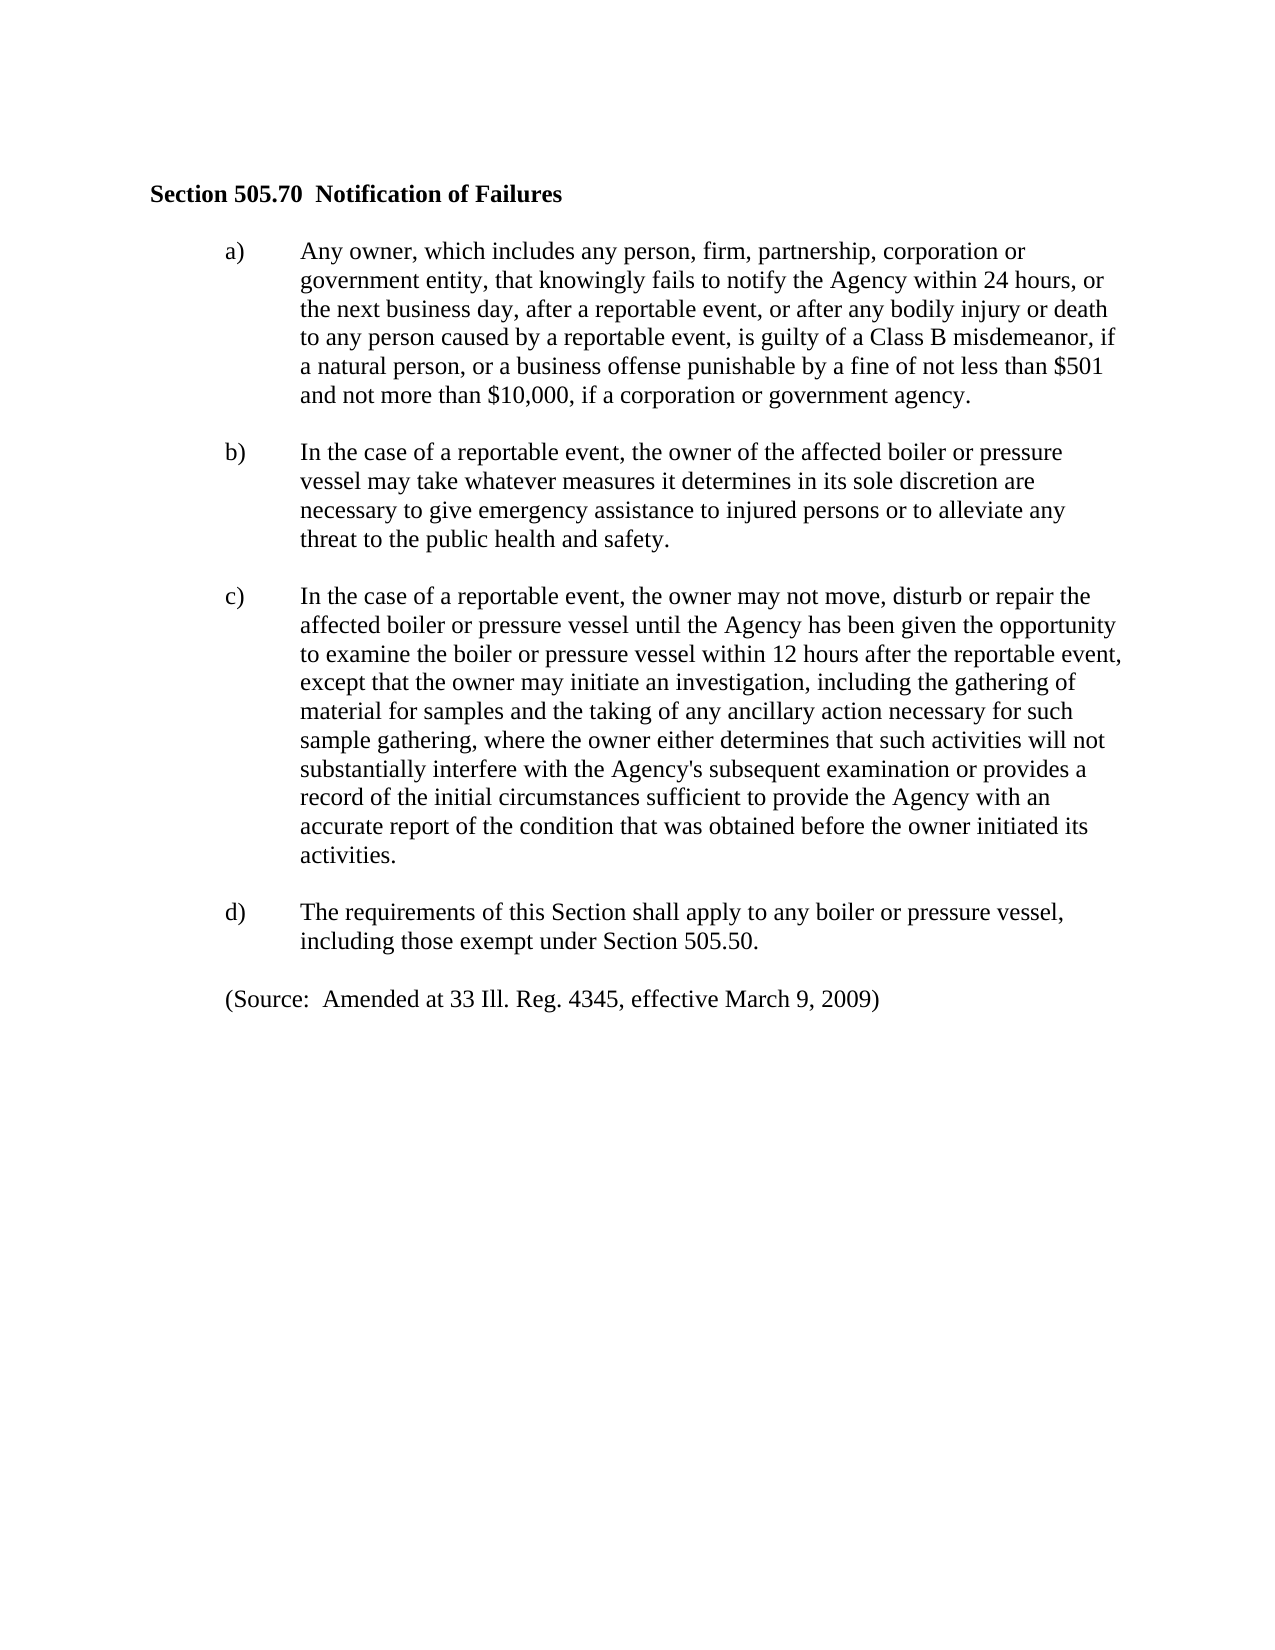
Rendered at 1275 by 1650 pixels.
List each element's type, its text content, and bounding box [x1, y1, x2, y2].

text a) Any owner, which includes any person, firm, partnership, corporation or government entity, that knowingly fails to notify the Agency within 24 hours, or the next business day, after a reportable event, or after any bodily injury or death to any person caused by a reportable event, is guilty of a Class B misdemeanor, if a natural person, or a business offense punishable by a fine of not less than $501 and not more than $10,000, if a corporation or government agency. [225, 236, 1125, 409]
text c) In the case of a reportable event, the owner may not move, disturb or repair the affected boiler or pressure vessel until the Agency has been given the opportunity to examine the boiler or pressure vessel within 12 hours after the reportable event, except that the owner may initiate an investigation, including the gathering of material for samples and the taking of any ancillary action necessary for such sample gathering, where the owner either determines that such activities will not substantially interfere with the Agency's subsequent examination or provides a record of the initial circumstances sufficient to provide the Agency with an accurate report of the condition that was obtained before the owner initiated its activities. [225, 581, 1125, 869]
text (Source: Amended at 33 Ill. Reg. 4345, effective March 9, 2009) [225, 984, 1125, 1012]
text d) The requirements of this Section shall apply to any boiler or pressure vessel, including those exempt under Section 505.50. [225, 897, 1125, 955]
text Section 505.70 Notification of Failures [150, 179, 1125, 207]
text b) In the case of a reportable event, the owner of the affected boiler or pressure vessel may take whatever measures it determines in its sole discretion are necessary to give emergency assistance to injured persons or to alleviate any threat to the public health and safety. [225, 437, 1125, 552]
